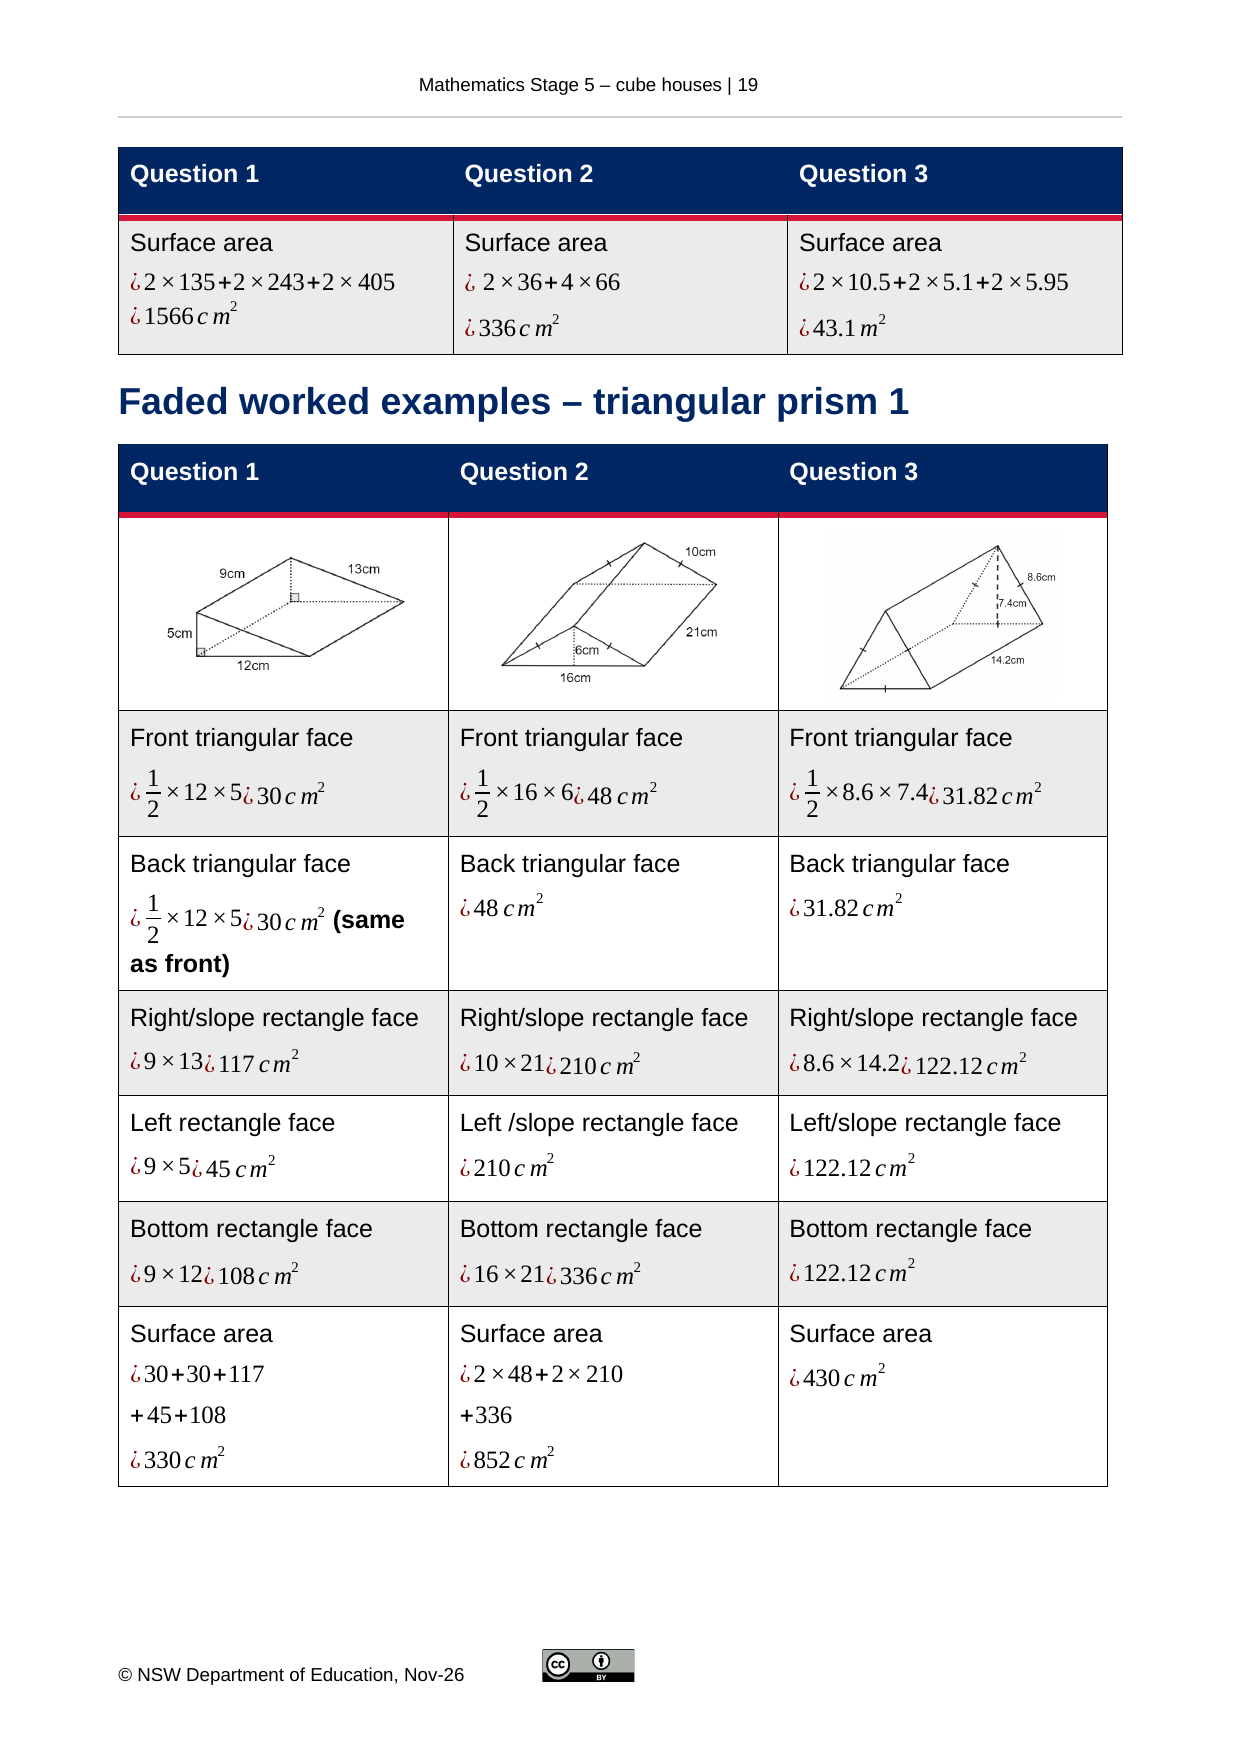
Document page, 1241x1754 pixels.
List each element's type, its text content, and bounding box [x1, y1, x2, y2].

table_cell Bottom rectangle face [779, 1202, 1107, 1306]
table_cell [119, 518, 448, 710]
table_header Question 1 [119, 147, 453, 214]
picture [823, 530, 1062, 698]
table_header Question 3 [778, 444, 1107, 512]
table_cell Right/slope rectangle face [779, 991, 1107, 1095]
table_cell [779, 518, 1107, 710]
table_cell Back triangular face [449, 837, 778, 990]
table_cell Left rectangle face [119, 1096, 448, 1201]
table_cell Surface area [449, 1307, 778, 1486]
table_cell Surface area [788, 221, 1122, 354]
table_cell Back triangular face [779, 837, 1107, 990]
table_cell Left /slope rectangle face [449, 1096, 778, 1201]
table_cell Surface area [779, 1307, 1107, 1486]
table_cell Front triangular face [449, 711, 778, 836]
table_header Question 3 [788, 147, 1122, 214]
table_cell Bottom rectangle face [119, 1202, 448, 1306]
subtitle Faded worked examples – triangular prism 1 [118, 379, 1122, 422]
table_cell Left/slope rectangle face [779, 1096, 1107, 1201]
table_cell Right/slope rectangle face [119, 991, 448, 1095]
table_cell Bottom rectangle face [449, 1202, 778, 1306]
table_header Question 1 [119, 444, 448, 512]
table_cell Surface area [119, 1307, 448, 1486]
table_cell [449, 518, 778, 710]
table_cell Front triangular face [119, 711, 448, 836]
picture [499, 537, 727, 691]
table_header Question 2 [453, 147, 788, 214]
table_cell Front triangular face [779, 711, 1107, 836]
table_cell Back triangular face (same as front) [119, 837, 448, 990]
table_cell Surface area [454, 221, 787, 354]
picture [542, 1649, 635, 1682]
picture [157, 545, 410, 683]
table_header Question 2 [448, 444, 778, 512]
table_cell Surface area [119, 221, 453, 354]
table_cell Right/slope rectangle face [449, 991, 778, 1095]
